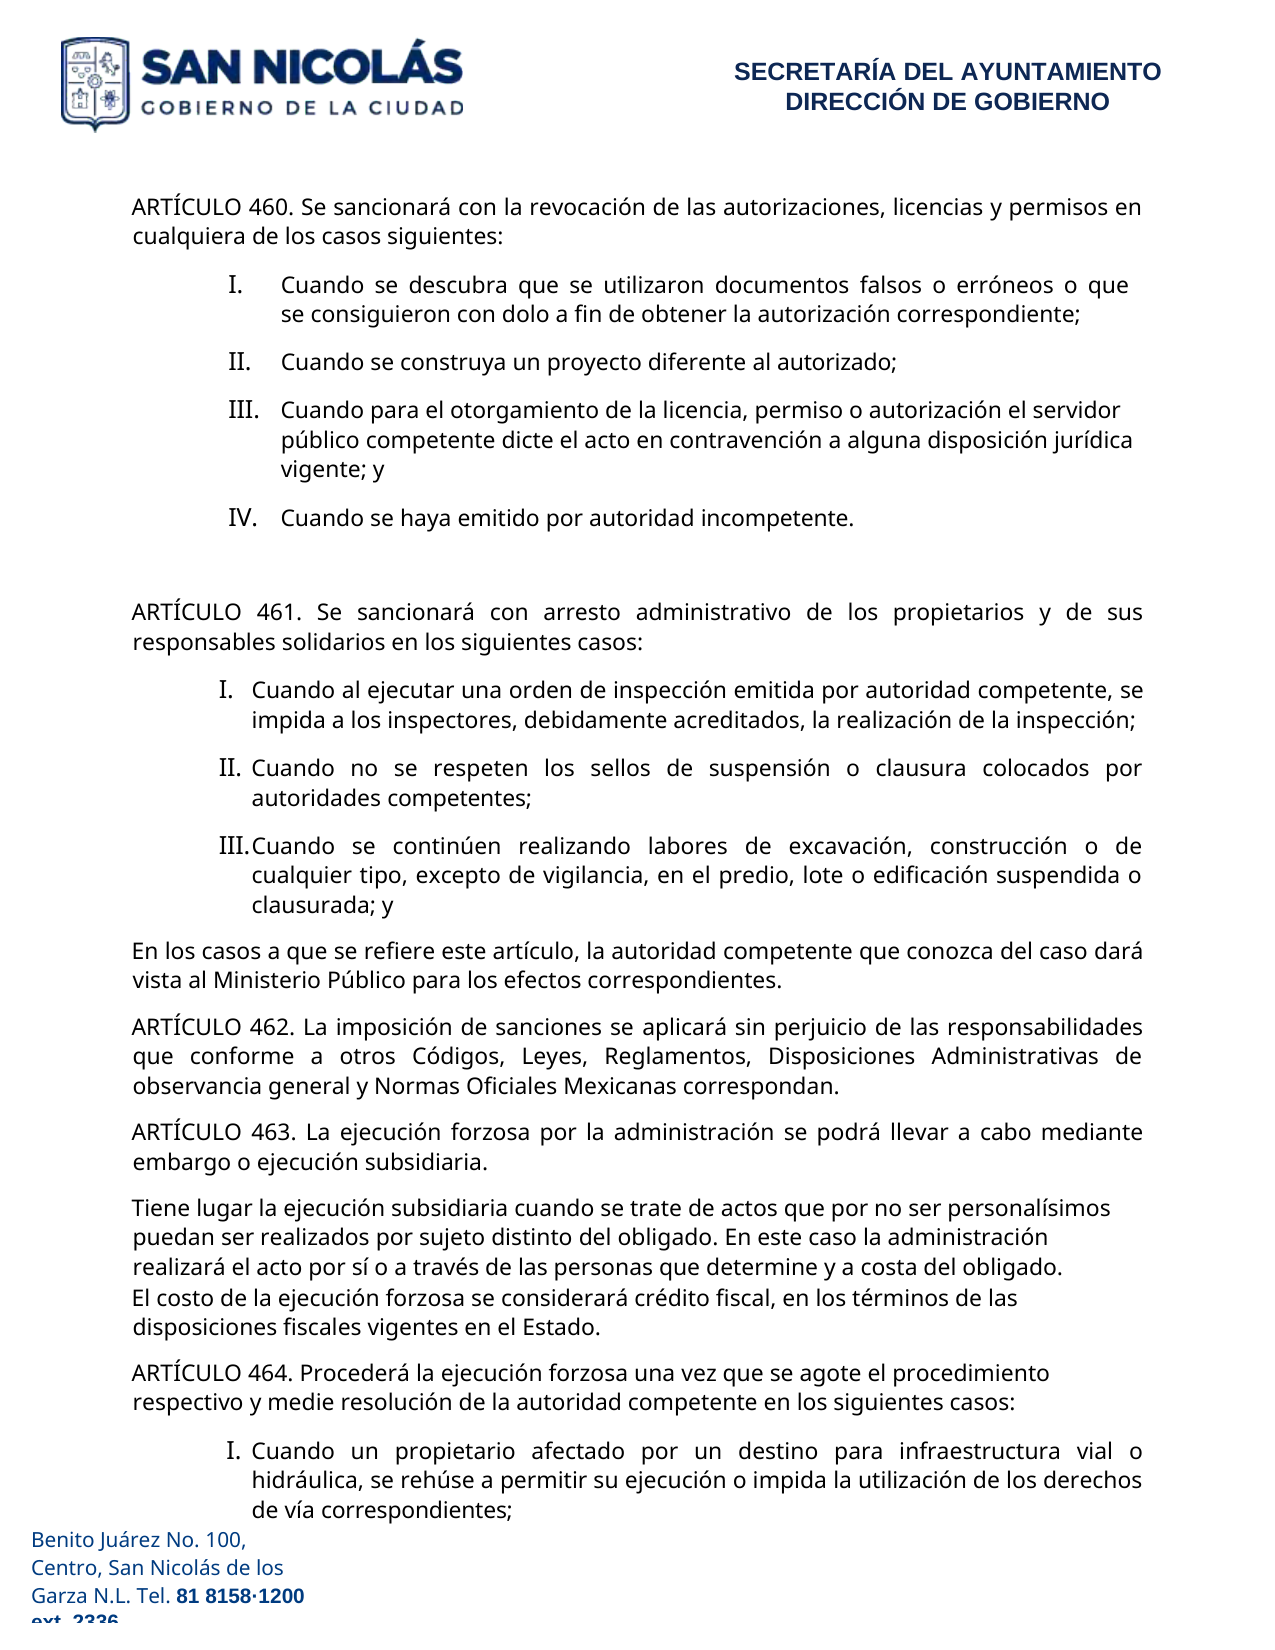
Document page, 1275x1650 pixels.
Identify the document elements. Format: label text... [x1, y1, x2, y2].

text Tiene lugar la ejecución subsidiaria cuando se trate de actos que por no ser personalísimos puedan ser realizados por sujeto distinto del obligado. En este caso la administración realizará el acto por sí o a través de las personas que determine y a costa del obligado. [131, 1192, 1136, 1282]
list Cuando se continúen realizando labores de excavación, construcción o de cualquier tipo, excepto de vigilancia, en el predio, lote o edificación suspendida o clausurada; y [218, 829, 1143, 920]
text El costo de la ejecución forzosa se considerará crédito fiscal, en los términos de las disposiciones fiscales vigentes en el Estado. [131, 1282, 1143, 1342]
list Cuando se haya emitido por autoridad incompetente. [228, 499, 1157, 533]
list Cuando un propietario afectado por un destino para infraestructura vial o hidráulica, se rehúse a permitir su ejecución o impida la utilización de los derechos de vía correspondientes; [226, 1433, 1143, 1526]
text ARTÍCULO 462. La imposición de sanciones se aplicará sin perjuicio de las responsabilidades que conforme a otros Códigos, Leyes, Reglamentos, Disposiciones Administrativas de observancia general y Normas Oficiales Mexicanas correspondan. [131, 1011, 1143, 1101]
list Cuando no se respeten los sellos de suspensión o clausura colocados por autoridades competentes; [218, 750, 1143, 813]
list Cuando se construya un proyecto diferente al autorizado; [228, 344, 1157, 378]
text ARTÍCULO 463. La ejecución forzosa por la administración se podrá llevar a cabo mediante embargo o ejecución subsidiaria. [131, 1117, 1144, 1177]
text ARTÍCULO 460. Se sancionará con la revocación de las autorizaciones, licencias y permisos en cualquiera de los casos siguientes: [131, 191, 1143, 251]
list Cuando para el otorgamiento de la licencia, permiso o autorización el servidor público competente dicte el acto en contravención a alguna disposición jurídica vigente; y [228, 393, 1143, 485]
text En los casos a que se refiere este artículo, la autoridad competente que conozca del caso dará vista al Ministerio Público para los efectos correspondientes. [131, 936, 1143, 996]
text ARTÍCULO 464. Procederá la ejecución forzosa una vez que se agote el procedimiento respectivo y medie resolución de la autoridad competente en los siguientes casos: [131, 1357, 1143, 1417]
list Cuando al ejecutar una orden de inspección emitida por autoridad competente, se impida a los inspectores, debidamente acreditados, la realización de la inspección; [218, 673, 1143, 735]
picture [61, 37, 463, 133]
text ARTÍCULO 461. Se sancionará con arresto administrativo de los propietarios y de sus responsables solidarios en los siguientes casos: [131, 596, 1143, 657]
list Cuando se descubra que se utilizaron documentos falsos o erróneos o que se consiguieron con dolo a fin de obtener la autorización correspondiente; [228, 267, 1143, 329]
